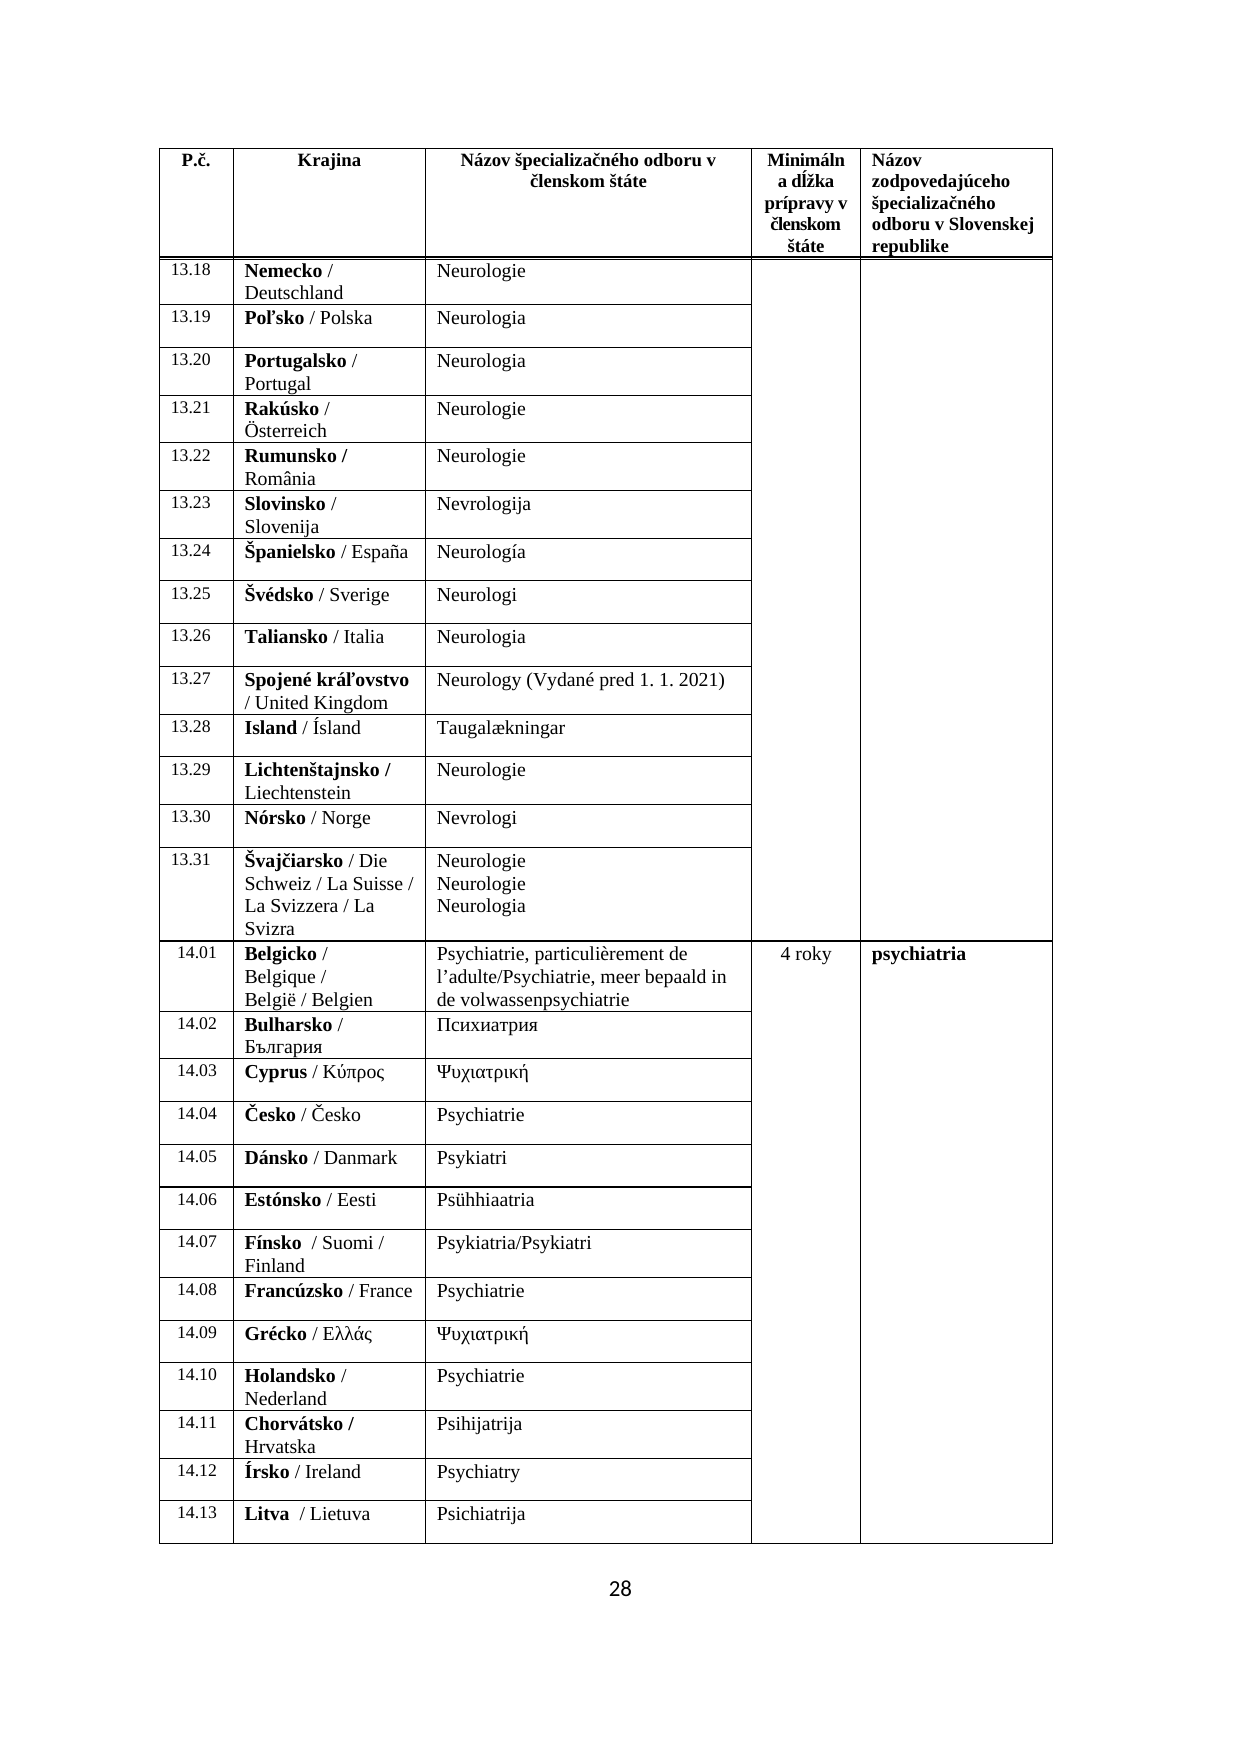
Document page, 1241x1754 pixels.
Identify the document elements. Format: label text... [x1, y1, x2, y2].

table_cell Neurologi [426, 581, 751, 623]
table_cell Litva / Lietuva [234, 1501, 425, 1543]
table_cell Neurologie [426, 396, 751, 442]
table_cell [160, 1145, 233, 1186]
table_cell Rumunsko / România [234, 443, 425, 490]
table_cell Neurología [426, 539, 751, 580]
table_cell Neurologie [426, 260, 751, 304]
table_cell Psykiatria/Psykiatri [426, 1230, 751, 1277]
table_cell [160, 757, 233, 804]
table_cell Nemecko / Deutschland [234, 260, 425, 304]
table_cell [160, 1501, 233, 1543]
table_cell Fínsko / Suomi / Finland [234, 1230, 425, 1277]
table_cell Česko / Česko [234, 1102, 425, 1144]
table_cell psychiatria [861, 942, 1052, 1543]
table_cell Neurologie [426, 757, 751, 804]
table_header Názov špecializačného odboru v členskom štáte [426, 149, 751, 256]
table_cell 4 roky [752, 942, 860, 1543]
table_cell Bulharsko / България [234, 1012, 425, 1058]
table_cell Poľsko / Polska [234, 305, 425, 347]
table_cell Neurologie [426, 443, 751, 490]
table_cell Psychiatrie [426, 1278, 751, 1319]
table_cell Španielsko / España [234, 539, 425, 580]
table_cell Taliansko / Italia [234, 624, 425, 666]
table_cell Slovinsko / Slovenija [234, 491, 425, 538]
table_cell [160, 715, 233, 756]
table_header Názov zodpovedajúceho špecializačného odboru v Slovenskej republike [861, 149, 1052, 256]
table_cell [160, 581, 233, 623]
table_cell [160, 1230, 233, 1277]
table_cell Cyprus / Κύπρος [234, 1059, 425, 1101]
table_cell Psychiatrie [426, 1363, 751, 1410]
table_cell [160, 1459, 233, 1500]
table_cell Neurologia [426, 624, 751, 666]
table_cell Dánsko / Danmark [234, 1145, 425, 1186]
table_cell [160, 1102, 233, 1144]
table_header P.č. [160, 149, 233, 256]
table_cell Spojené kráľovstvo / United Kingdom [234, 667, 425, 713]
table_cell Grécko / Ελλάς [234, 1321, 425, 1362]
table_header Krajina [234, 149, 425, 256]
table_cell Rakúsko / Österreich [234, 396, 425, 442]
table_cell [160, 805, 233, 847]
table_cell Neurology (Vydané pred 1. 1. 2021) [426, 667, 751, 713]
table_cell Holandsko / Nederland [234, 1363, 425, 1410]
table_cell Francúzsko / France [234, 1278, 425, 1319]
table_cell Psykiatri [426, 1145, 751, 1186]
table_cell [160, 1278, 233, 1319]
table_cell Ψυχιατρική [426, 1059, 751, 1101]
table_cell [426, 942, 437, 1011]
table_cell Nevrologi [426, 805, 751, 847]
table_cell Neurologia [426, 348, 751, 394]
table_cell Taugalækningar [426, 715, 751, 756]
table_cell Írsko / Ireland [234, 1459, 425, 1500]
table_cell Island / Ísland [234, 715, 425, 756]
table_cell Nórsko / Norge [234, 805, 425, 847]
table_cell [160, 1321, 233, 1362]
table_cell Psühhiaatria [426, 1188, 751, 1229]
table_cell Psychiatrie [426, 1102, 751, 1144]
table_cell [160, 1059, 233, 1101]
table_cell Švajčiarsko / Die Schweiz / La Suisse / La Svizzera / La Svizra [234, 848, 425, 940]
table_cell Psihijatrija [426, 1411, 751, 1458]
table_cell Ψυχιατρική [426, 1321, 751, 1362]
table_cell [160, 491, 233, 538]
table_cell [160, 305, 233, 347]
table_cell Neurologia [426, 305, 751, 347]
table_cell [160, 539, 233, 580]
table_cell [160, 848, 233, 940]
table_cell Švédsko / Sverige [234, 581, 425, 623]
table_cell Psychiatry [426, 1459, 751, 1500]
table_cell Neurologie Neurologie Neurologia [426, 848, 751, 940]
table_cell [160, 942, 233, 1011]
table_cell [160, 1411, 233, 1458]
table_cell [160, 1188, 233, 1229]
table_cell Psichiatrija [426, 1501, 751, 1543]
table_cell [160, 260, 233, 304]
table_cell [160, 396, 233, 442]
table_cell [160, 667, 233, 713]
table_cell Chorvátsko / Hrvatska [234, 1411, 425, 1458]
table_cell Психиатрия [426, 1012, 751, 1058]
table_cell [160, 1012, 233, 1058]
table_cell [160, 443, 233, 490]
table_cell [160, 1363, 233, 1410]
table_cell Nevrologija [426, 491, 751, 538]
table_cell Psychiatrie, particulièrement de l’adulte/Psychiatrie, meer bepaald in de volwassenpsychiatrie [629, 942, 751, 1011]
table_cell [160, 348, 233, 394]
table_cell Portugalsko / Portugal [234, 348, 425, 394]
table_cell [160, 624, 233, 666]
table_cell Lichtenštajnsko / Liechtenstein [234, 757, 425, 804]
table_cell Belgicko / Belgique / België / Belgien [234, 942, 425, 1011]
table_header Minimálna dĺžka prípravy v členskom štáte [752, 149, 860, 256]
table_cell Estónsko / Eesti [234, 1188, 425, 1229]
